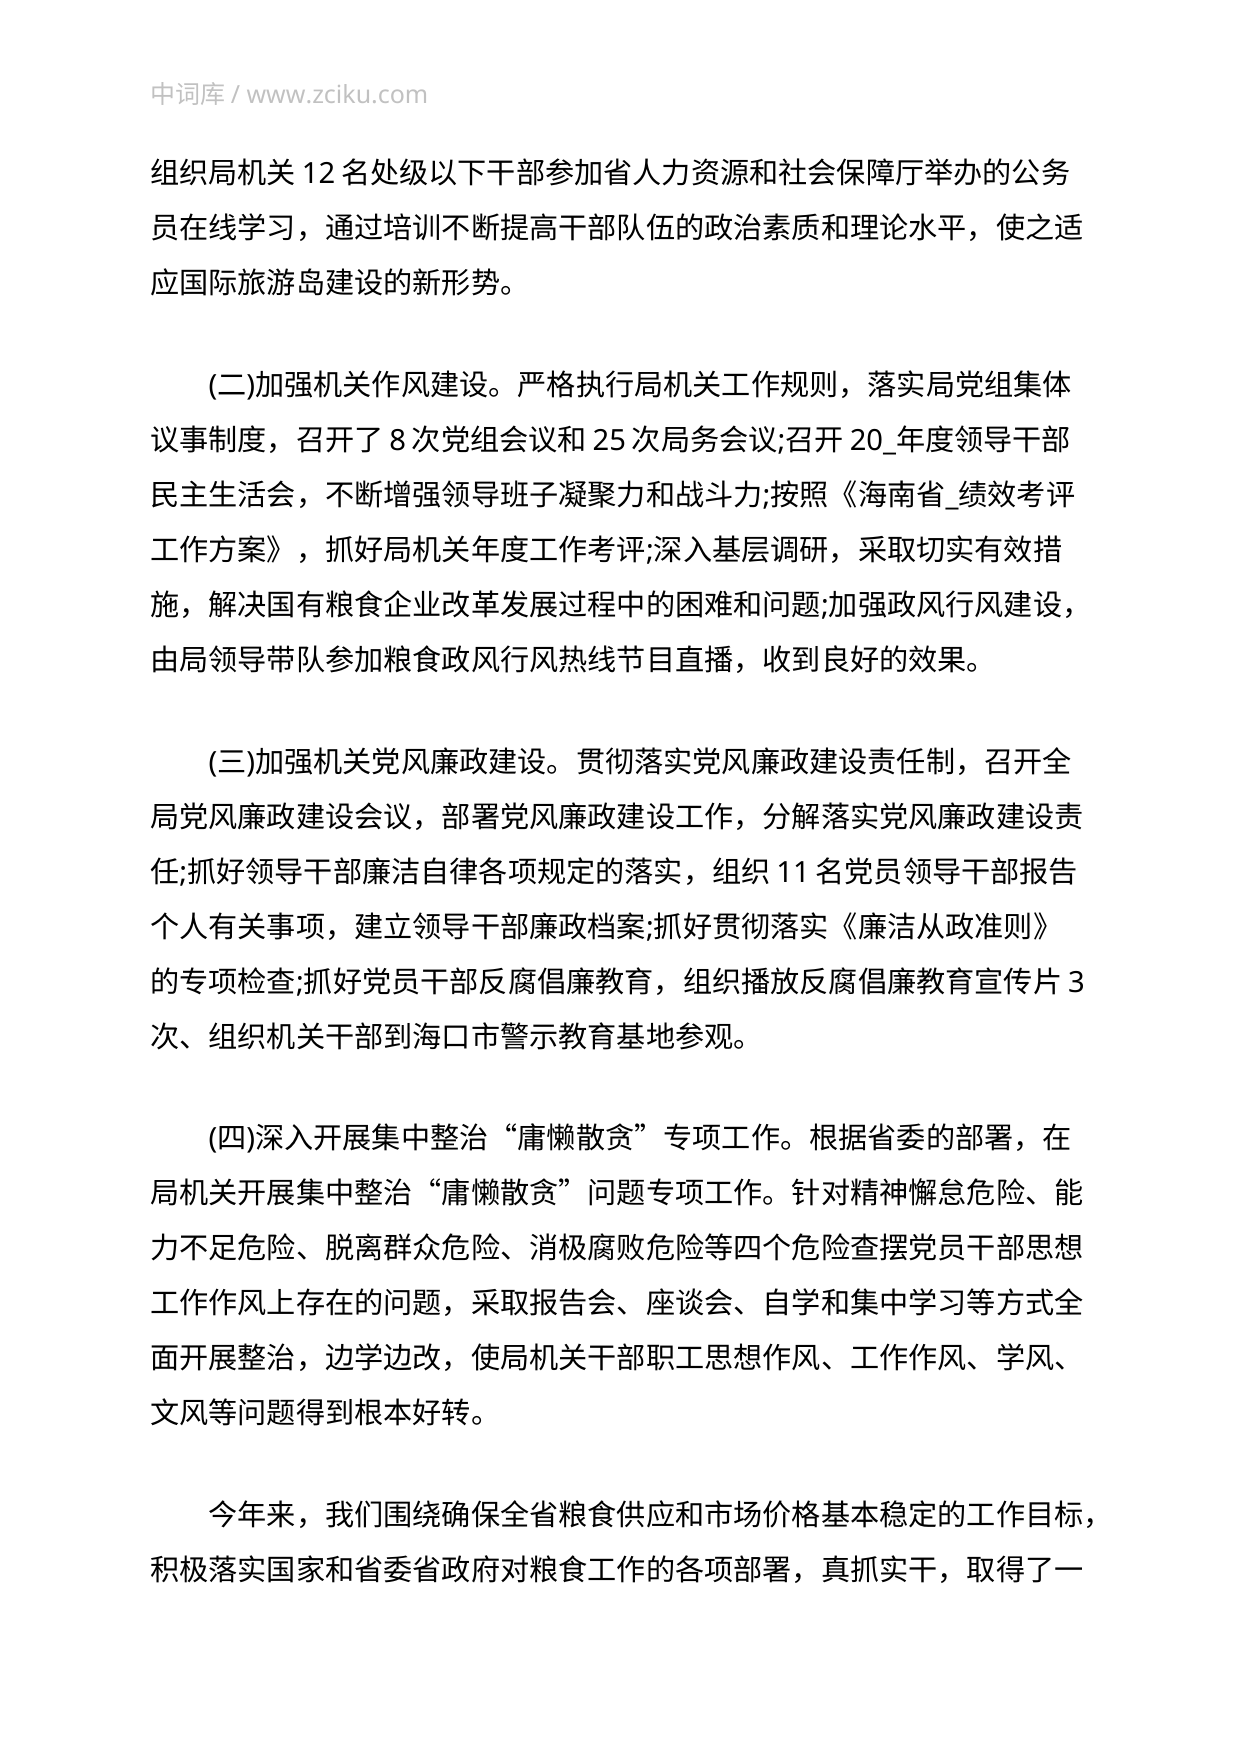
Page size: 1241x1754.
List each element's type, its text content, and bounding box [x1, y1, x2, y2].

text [150, 150, 1090, 302]
text (二)加强机关作风建设。严格执行局机关工作规则，落实局党组集体议事制度，召开了8次党组会议和25次局务会议;召开20_年度领导干部民主生活会，不断增强领导班子凝聚力和战斗力;按照《海南省_绩效考评工作方案》，抓好局机关年度工作考评;深入基层调研，采取切实有效措施，解决国有粮食企业改革发展过程中的困难和问题;加强政风行风建设，由局领导带队参加粮食政风行风热线节目直播，收到良好的效果。 [150, 362, 1090, 679]
text (三)加强机关党风廉政建设。贯彻落实党风廉政建设责任制，召开全局党风廉政建设会议，部署党风廉政建设工作，分解落实党风廉政建设责任;抓好领导干部廉洁自律各项规定的落实，组织11名党员领导干部报告个人有关事项，建立领导干部廉政档案;抓好贯彻落实《廉洁从政准则》的专项检查;抓好党员干部反腐倡廉教育，组织播放反腐倡廉教育宣传片3次、组织机关干部到海口市警示教育基地参观。 [150, 738, 1090, 1056]
text (四)深入开展集中整治“庸懒散贪”专项工作。根据省委的部署，在局机关开展集中整治“庸懒散贪”问题专项工作。针对精神懈怠危险、能力不足危险、脱离群众危险、消极腐败危险等四个危险查摆党员干部思想工作作风上存在的问题，采取报告会、座谈会、自学和集中学习等方式全面开展整治，边学边改，使局机关干部职工思想作风、工作作风、学风、文风等问题得到根本好转。 [150, 1115, 1090, 1432]
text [150, 1491, 1090, 1589]
